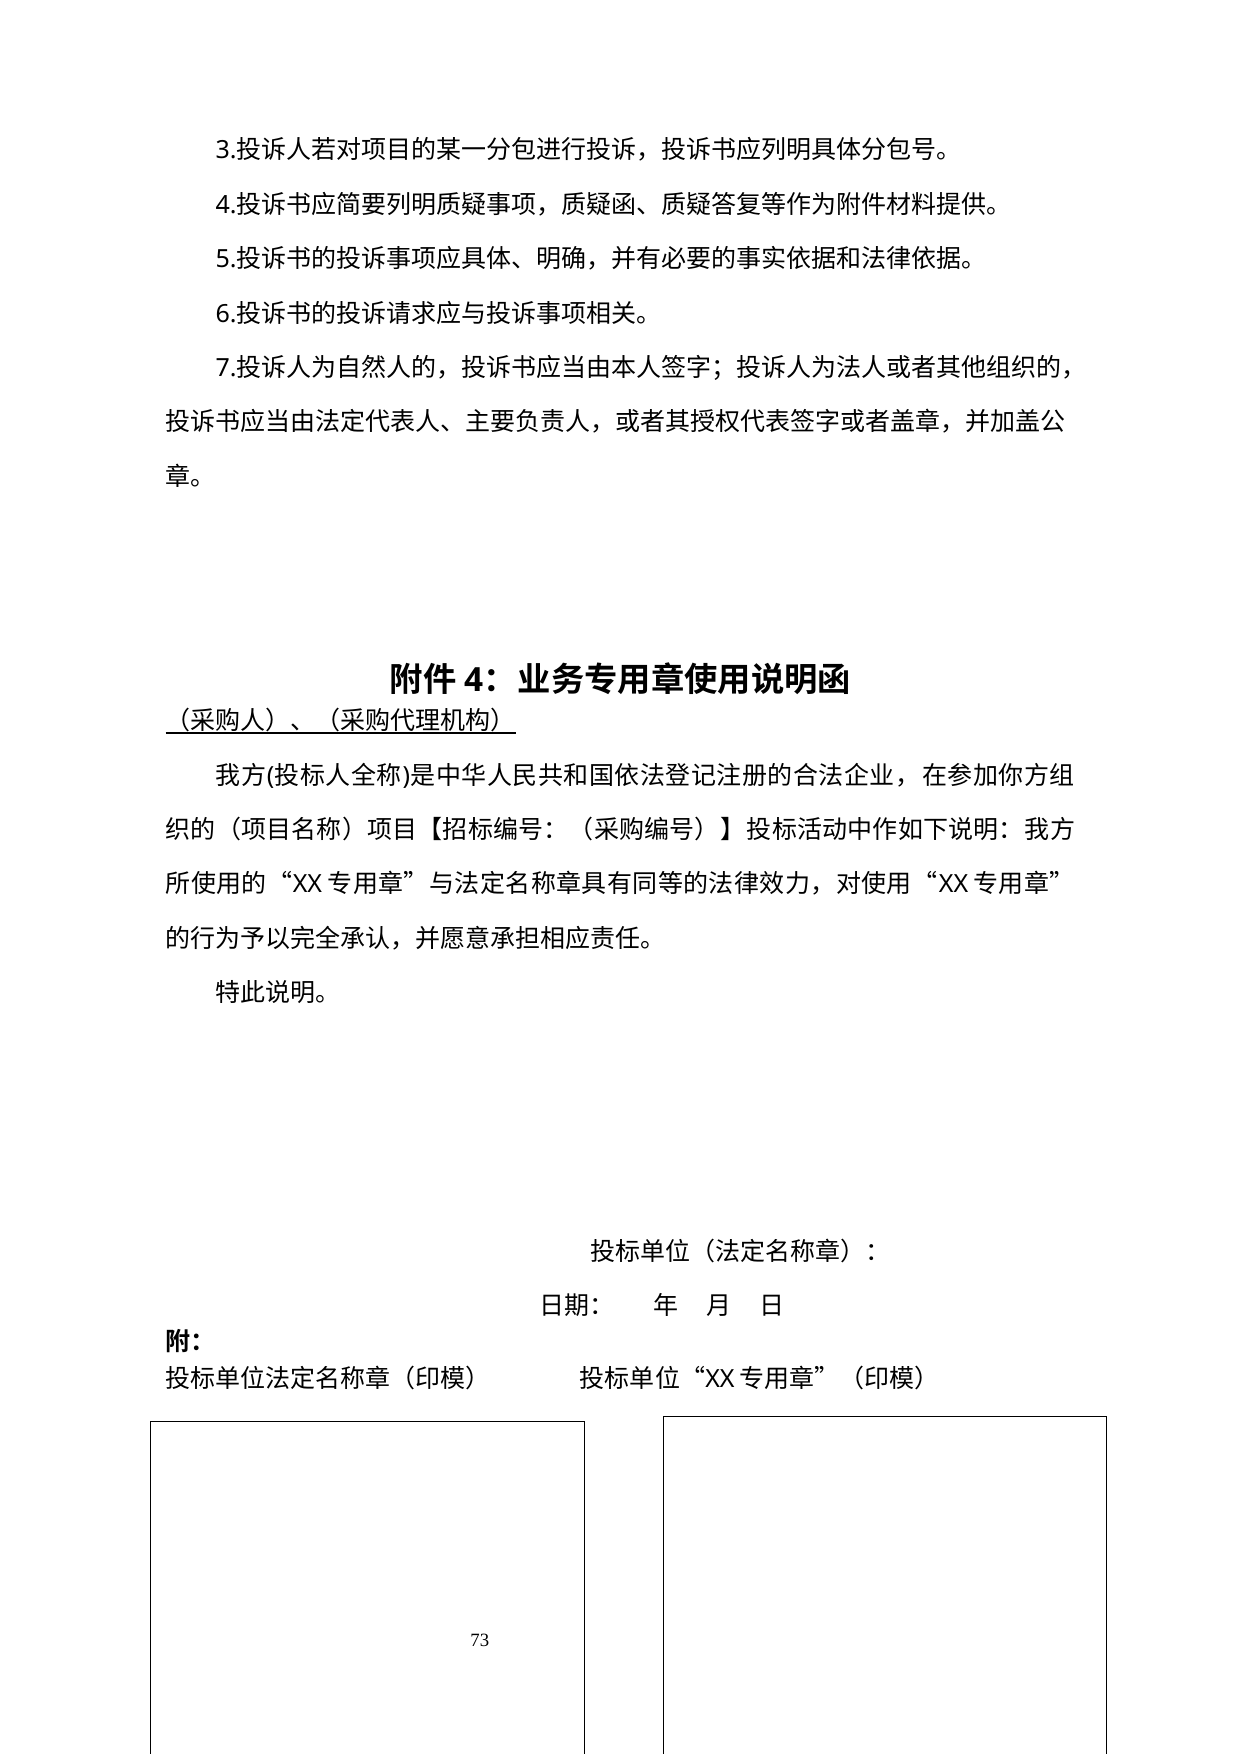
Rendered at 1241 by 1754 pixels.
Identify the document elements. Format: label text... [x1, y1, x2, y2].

text 特此说明。 [165, 973, 1075, 1009]
text （采购人）、（采购代理机构） [165, 701, 1075, 737]
text 投标单位法定名称章（印模） 投标单位“XX专用章”（印模） [165, 1358, 1075, 1394]
text 投标单位（法定名称章）： [165, 1231, 1025, 1267]
text 附件4：业务专用章使用说明函 [165, 652, 1075, 701]
text 7.投诉人为自然人的，投诉书应当由本人签字；投诉人为法人或者其他组织的，投诉书应当由法定代表人、主要负责人，或者其授权代表签字或者盖章，并加盖公章。 [165, 347, 1075, 492]
text 附： [165, 1322, 1075, 1358]
text 5.投诉书的投诉事项应具体、明确，并有必要的事实依据和法律依据。 [165, 239, 1075, 275]
text 3.投诉人若对项目的某一分包进行投诉，投诉书应列明具体分包号。 [165, 130, 1075, 166]
text 6.投诉书的投诉请求应与投诉事项相关。 [165, 293, 1075, 329]
text 日期： 年 月 日 [165, 1286, 925, 1322]
text 我方(投标人全称)是中华人民共和国依法登记注册的合法企业，在参加你方组织的（项目名称）项目【招标编号：（采购编号）】投标活动中作如下说明：我方所使用的“XX专用章”与法定名称章具有同等的法律效力，对使用“XX专用章”的行为予以完全承认，并愿意承担相应责任。 [165, 755, 1075, 954]
text 4.投诉书应简要列明质疑事项，质疑函、质疑答复等作为附件材料提供。 [165, 184, 1075, 221]
